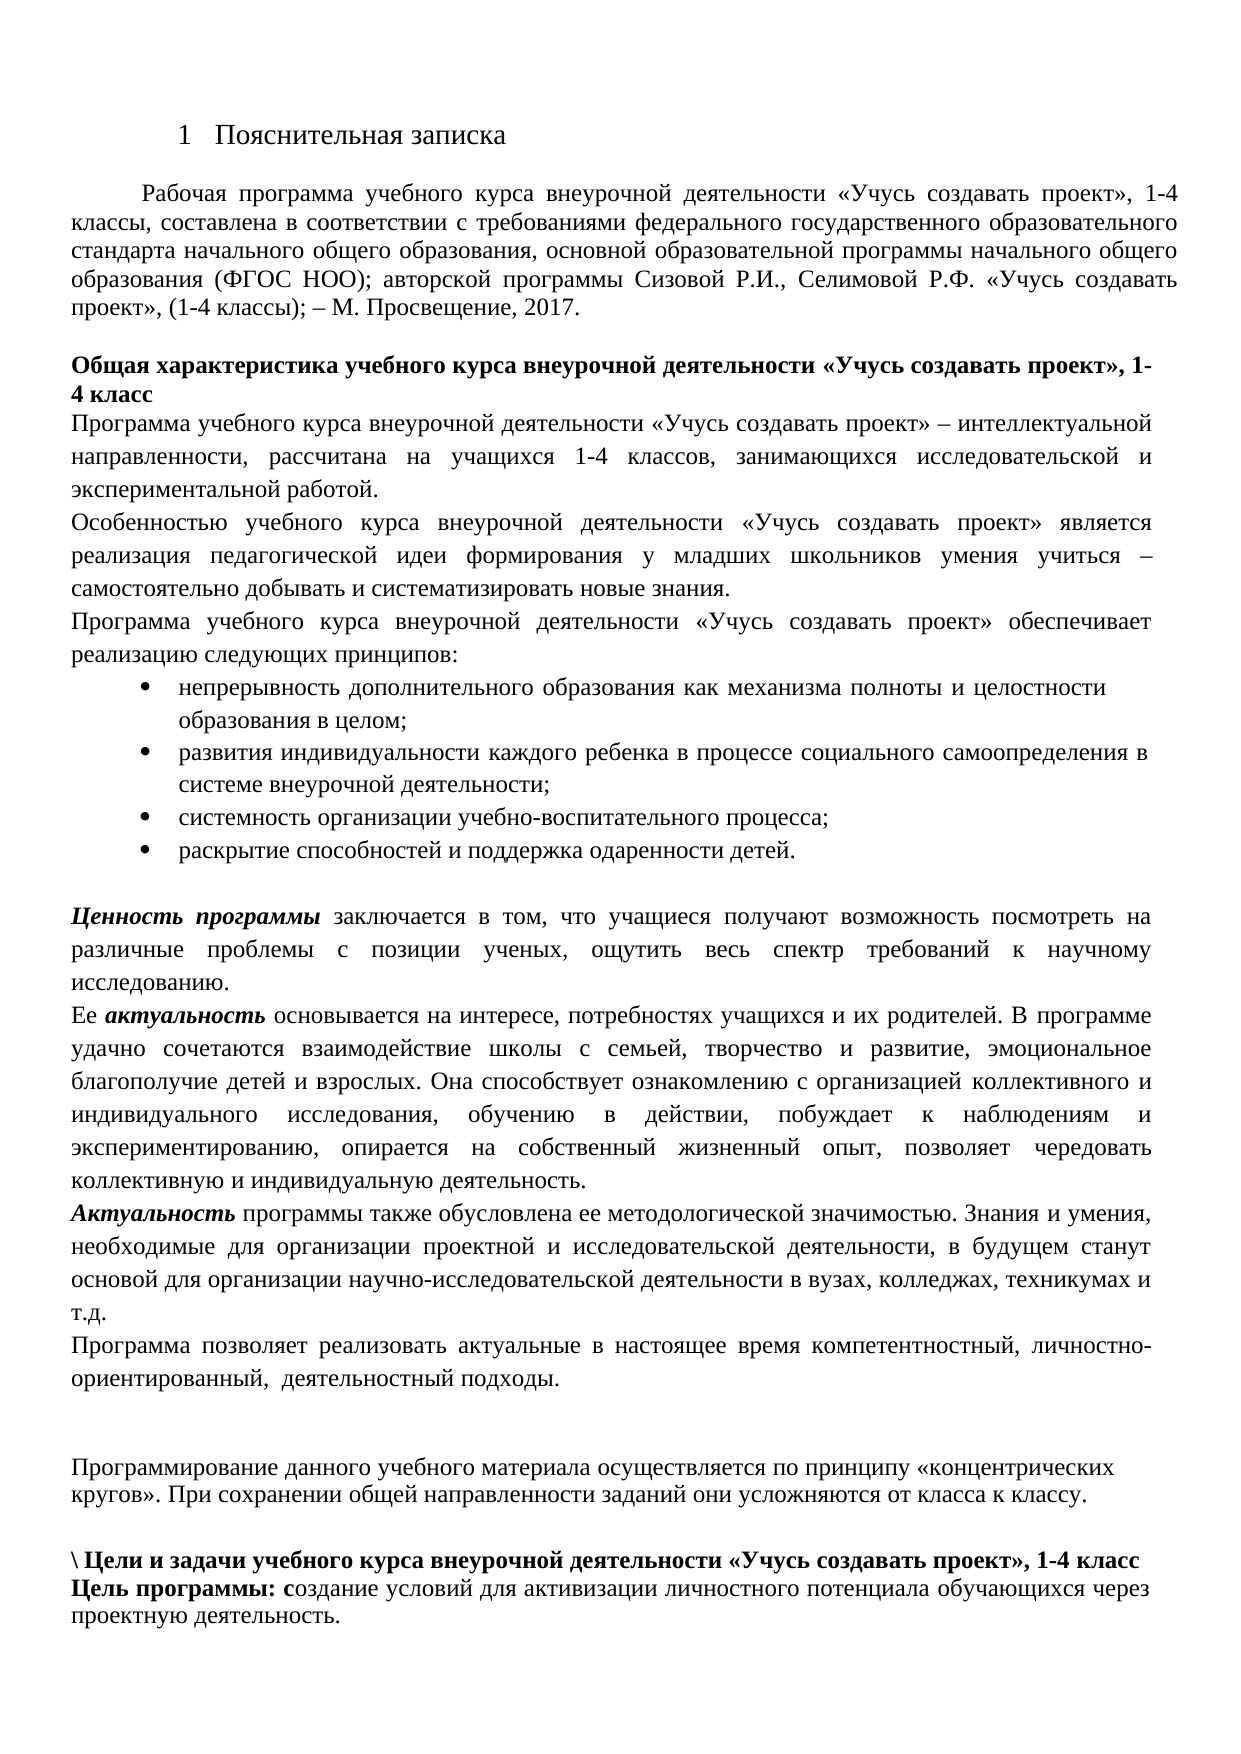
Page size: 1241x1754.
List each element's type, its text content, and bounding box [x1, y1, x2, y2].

list развития индивидуальности каждого ребенка в процессе социального самоопределения в системе внеурочной деятельности; [141, 737, 1151, 798]
text Актуальность программы также обусловлена ее методологической значимостью. Знания и умения, необходимые для организации проектной и исследовательской деятельности, в будущем станут основой для организации научно-исследовательской деятельности в вузах, колледжах, техникумах и т.д. [71, 1198, 1151, 1326]
text Особенностью учебного курса внеурочной деятельности «Учусь создавать проект» является реализация педагогической идеи формирования у младших школьников умения учиться – самостоятельно добывать и систематизировать новые знания. [71, 507, 1152, 602]
text Общая характеристика учебного курса внеурочной деятельности «Учусь создавать проект», 1-4 класс [71, 351, 1152, 408]
list системность организации учебно-воспитательного процесса; [141, 802, 1178, 831]
text Рабочая программа учебного курса внеурочной деятельности «Учусь создавать проект», 1-4 классы, составлена в соответствии с требованиями федерального государственного образовательного стандарта начального общего образования, основной образовательной программы начального общего образования (ФГОС НОО); авторской программы Сизовой Р.И., Селимовой Р.Ф. «Учусь создавать проект», (1-4 классы); – М. Просвещение, 2017. [71, 178, 1178, 321]
text \ Цели и задачи учебного курса внеурочной деятельности «Учусь создавать проект», 1-4 класс [71, 1545, 1152, 1574]
text Ценность программы заключается в том, что учащиеся получают возможность посмотреть на различные проблемы с позиции ученых, ощутить весь спектр требований к научному исследованию. [71, 901, 1151, 996]
text Ее актуальность основывается на интересе, потребностях учащихся и их родителей. В программе удачно сочетаются взаимодействие школы с семьей, творчество и развитие, эмоциональное благополучие детей и взрослых. Она способствует ознакомлению с организацией коллективного и индивидуального исследования, обучению в действии, побуждает к наблюдениям и экспериментированию, опирается на собственный жизненный опыт, позволяет чередовать коллективную и индивидуальную деятельность. [71, 1000, 1152, 1194]
text Программирование данного учебного материала осуществляется по принципу «концентрических кругов». При сохранении общей направленности заданий они усложняются от класса к классу. [71, 1453, 1168, 1508]
text Программа позволяет реализовать актуальные в настоящее время компетентностный, личностно-ориентированный, деятельностный подходы. [71, 1330, 1152, 1392]
text Цель программы: создание условий для активизации личностного потенциала обучающихся через проектную деятельность. [71, 1574, 1150, 1629]
list раскрытие способностей и поддержка одаренности детей. [141, 835, 1178, 864]
list Пояснительная записка [177, 121, 1178, 150]
text Программа учебного курса внеурочной деятельности «Учусь создавать проект» – интеллектуальной направленности, рассчитана на учащихся 1-4 классов, занимающихся исследовательской и экспериментальной работой. [71, 408, 1152, 503]
list непрерывность дополнительного образования как механизма полноты и целостности образования в целом; [141, 672, 1152, 733]
text Программа учебного курса внеурочной деятельности «Учусь создавать проект» обеспечивает реализацию следующих принципов: [71, 606, 1151, 668]
